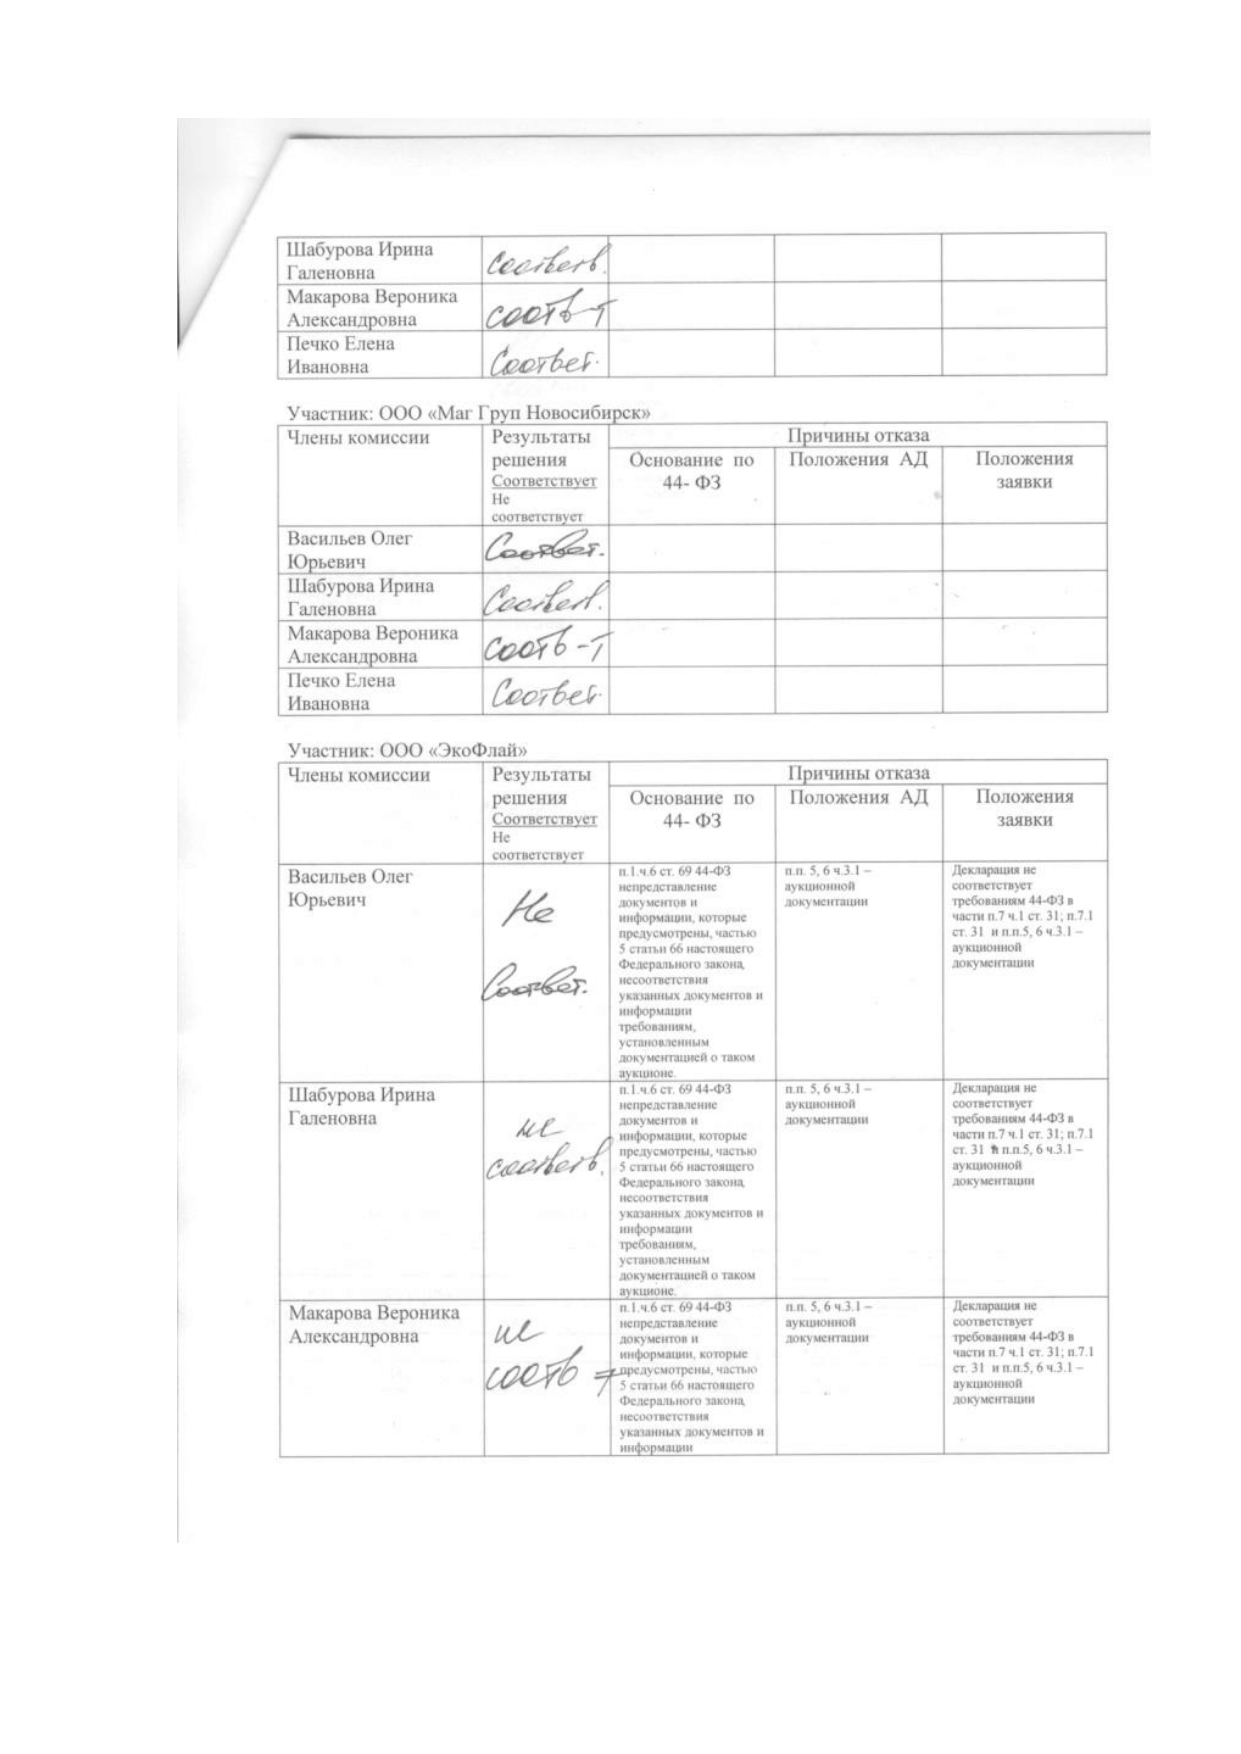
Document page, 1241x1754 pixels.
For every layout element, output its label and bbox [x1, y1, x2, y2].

picture [177, 118, 1152, 1544]
